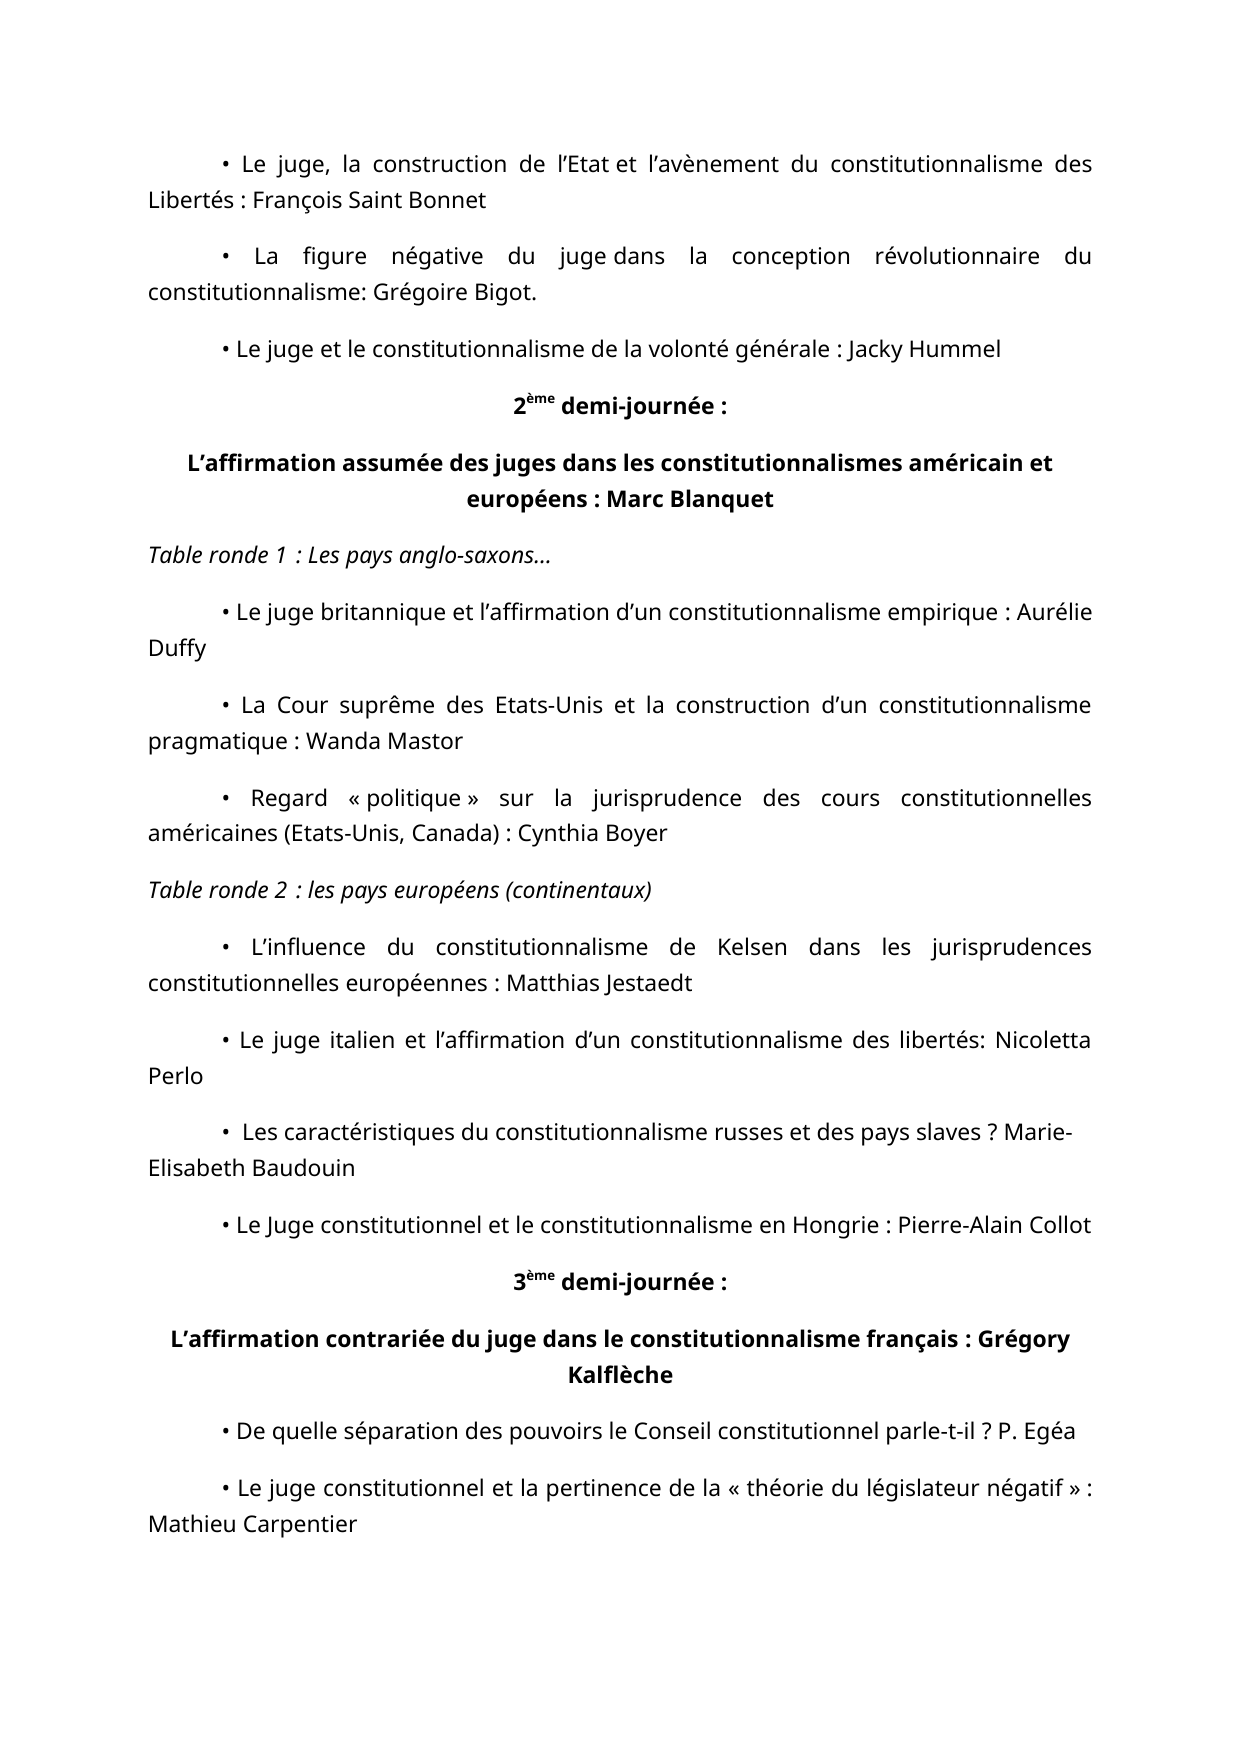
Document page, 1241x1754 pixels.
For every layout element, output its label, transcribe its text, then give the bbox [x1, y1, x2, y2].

text • Le juge constitutionnel et la pertinence de la « théorie du législateur négatif » : Mathieu Carpentier [148, 1472, 1093, 1539]
text L’affirmation assumée des juges dans les constitutionnalismes américain et européens : Marc Blanquet [148, 447, 1093, 514]
text • La Cour suprême des Etats-Unis et la construction d’un constitutionnalisme pragmatique : Wanda Mastor [148, 689, 1093, 756]
text 3ème demi-journée : [148, 1266, 1093, 1297]
text • Les caractéristiques du constitutionnalisme russes et des pays slaves ? Marie-Elisabeth Baudouin [148, 1116, 1093, 1183]
text • Le juge britannique et l’affirmation d’un constitutionnalisme empirique : Aurélie Duffy [148, 596, 1093, 663]
text Table ronde 2 : les pays européens (continentaux) [148, 874, 1093, 905]
text • L’influence du constitutionnalisme de Kelsen dans les jurisprudences constitutionnelles européennes : Matthias Jestaedt [148, 931, 1093, 998]
text 2ème demi-journée : [148, 390, 1093, 421]
text Table ronde 1 : Les pays anglo-saxons… [148, 539, 1093, 571]
text • De quelle séparation des pouvoirs le Conseil constitutionnel parle-t-il ? P. Egéa [148, 1415, 1093, 1447]
text • Le juge et le constitutionnalisme de la volonté générale : Jacky Hummel [148, 333, 1093, 364]
text • Le juge italien et l’affirmation d’un constitutionnalisme des libertés: Nicoletta Perlo [148, 1024, 1093, 1091]
text L’affirmation contrariée du juge dans le constitutionnalisme français : Grégory Kalflèche [148, 1323, 1093, 1390]
text • Le juge, la construction de l’Etat et l’avènement du constitutionnalisme des Libertés : François Saint Bonnet [148, 148, 1093, 215]
text • Regard « politique » sur la jurisprudence des cours constitutionnelles américaines (Etats-Unis, Canada) : Cynthia Boyer [148, 781, 1093, 849]
text • Le Juge constitutionnel et le constitutionnalisme en Hongrie : Pierre-Alain Collot [148, 1209, 1093, 1240]
text • La figure négative du juge dans la conception révolutionnaire du constitutionnalisme: Grégoire Bigot. [148, 240, 1093, 307]
